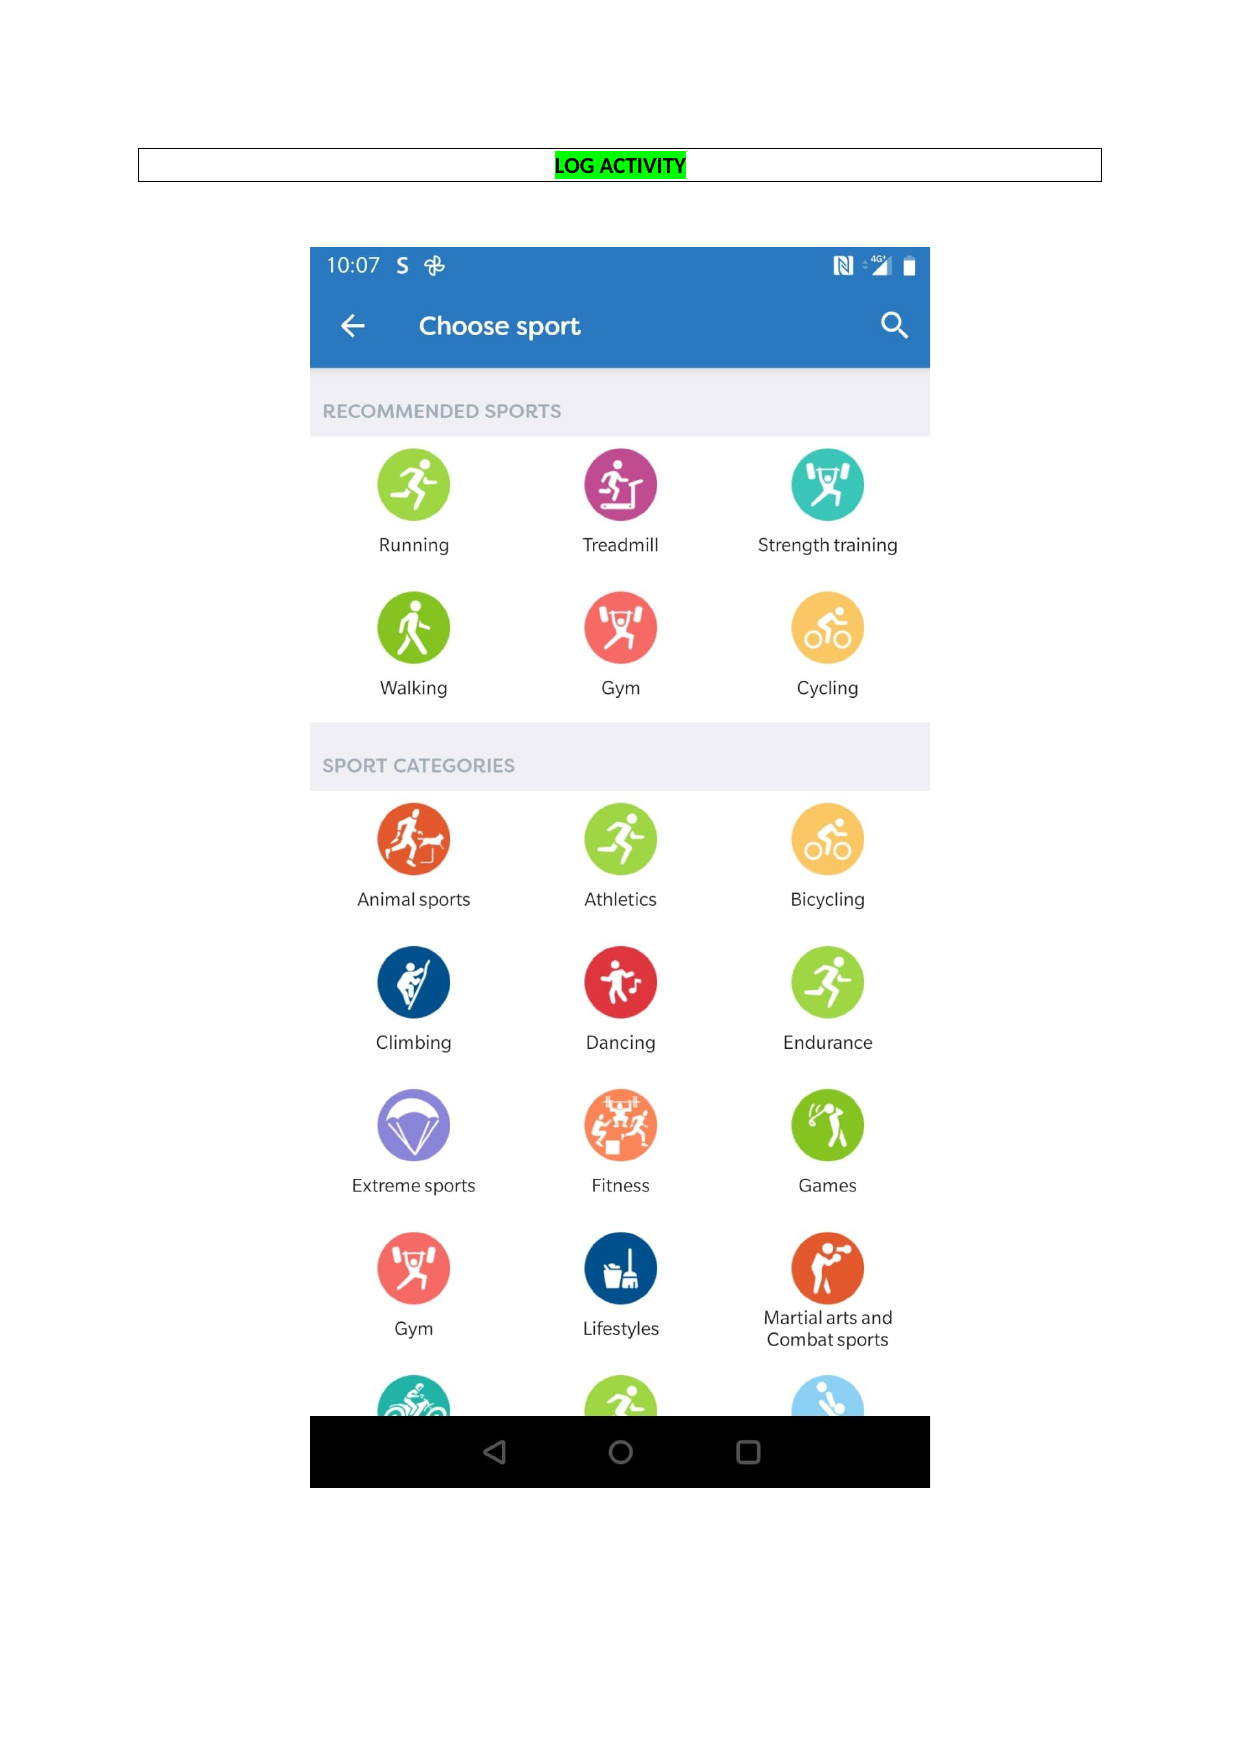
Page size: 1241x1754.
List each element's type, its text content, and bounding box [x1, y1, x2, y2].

text LOG ACTIVITY [139, 149, 1101, 181]
picture [310, 247, 930, 1488]
